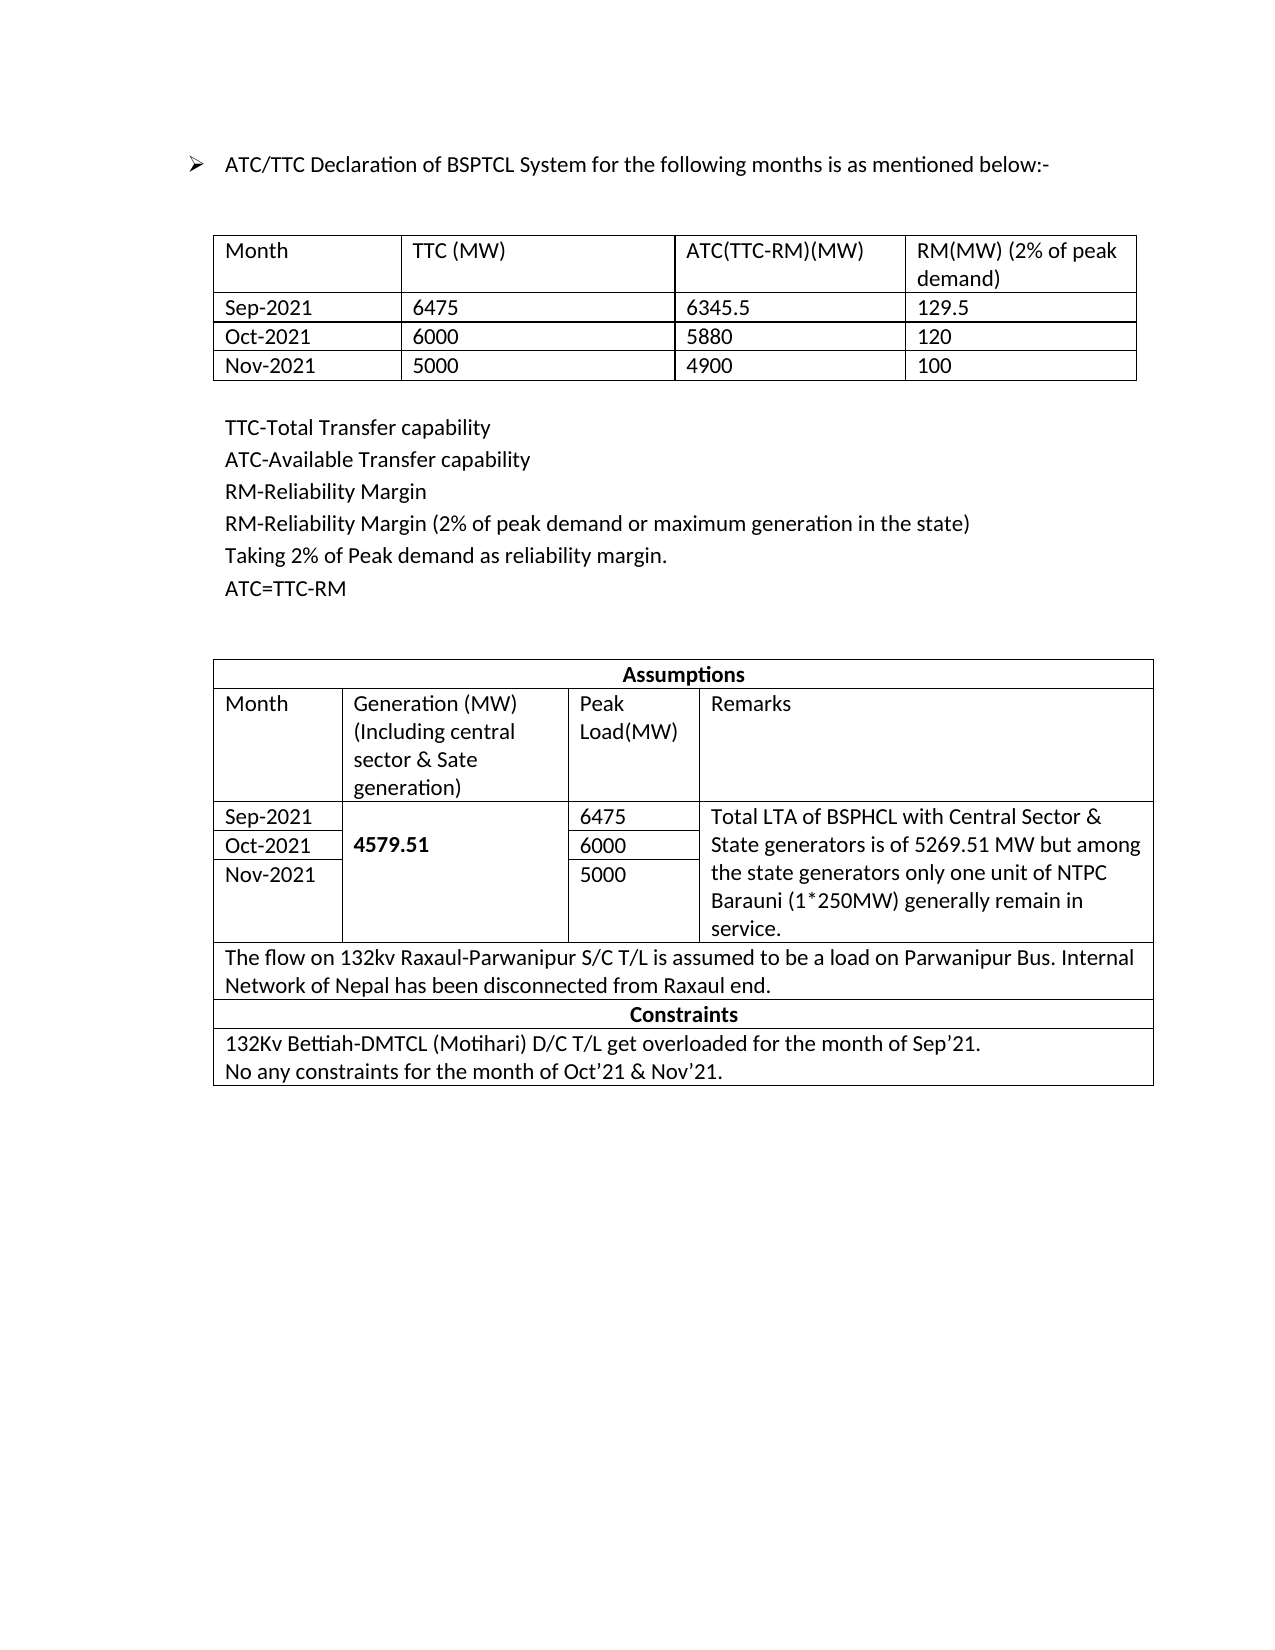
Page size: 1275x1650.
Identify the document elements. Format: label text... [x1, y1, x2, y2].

table_cell The flow on 132kv Raxaul-Parwanipur S/C T/L is assumed to be a load on Parwanipur Bus. Internal Network of Nepal has been disconnected from Raxaul end. [214, 943, 1153, 999]
table_cell 132Kv Bettiah-DMTCL (Motihari) D/C T/L get overloaded for the month of Sep’21. No any constraints for the month of Oct’21 & Nov’21. [214, 1029, 1153, 1085]
table_cell Nov-2021 [214, 860, 342, 942]
table_header Assumptions [214, 660, 1153, 688]
list ATC-Available Transfer capability [225, 445, 1125, 473]
table_cell 129.5 [906, 293, 1136, 321]
table_header RM(MW) (2% of peak demand) [906, 236, 1136, 292]
table_cell 6000 [569, 831, 699, 859]
table_cell Month [214, 689, 342, 801]
list RM-Reliability Margin [225, 477, 1125, 505]
list RM-Reliability Margin (2% of peak demand or maximum generation in the state) [225, 509, 1125, 537]
table_cell 4579.51 [343, 802, 568, 942]
table_cell 4900 [676, 351, 905, 379]
table_cell 100 [906, 351, 1136, 379]
table_cell Sep-2021 [214, 802, 342, 830]
table_cell 6475 [569, 802, 699, 830]
table_cell Peak Load(MW) [569, 689, 699, 801]
table_cell 120 [906, 323, 1136, 350]
list Taking 2% of Peak demand as reliability margin. [225, 541, 1125, 569]
table_cell 5000 [569, 860, 699, 942]
table_cell Oct-2021 [214, 831, 342, 859]
list TTC-Total Transfer capability [225, 413, 1125, 441]
table_cell Remarks [700, 689, 1153, 801]
table_cell Total LTA of BSPHCL with Central Sector & State generators is of 5269.51 MW but among the state generators only one unit of NTPC Barauni (1*250MW) generally remain in service. [700, 802, 1153, 942]
table_cell Nov-2021 [214, 351, 401, 379]
table_cell 6000 [402, 323, 674, 350]
list ATC=TTC-RM [225, 574, 1125, 602]
table_cell Constraints [214, 1000, 1153, 1028]
table_header Month [214, 236, 401, 292]
table_cell 6345.5 [676, 293, 905, 321]
table_cell Generation (MW) (Including central sector & Sate generation) [343, 689, 568, 801]
table_header ATC(TTC-RM)(MW) [676, 236, 905, 292]
table_cell 5000 [402, 351, 674, 379]
table_cell Oct-2021 [214, 323, 401, 350]
table_cell Sep-2021 [214, 293, 401, 321]
list ATC/TTC Declaration of BSPTCL System for the following months is as mentioned below:- [187, 150, 1125, 178]
table_header TTC (MW) [402, 236, 674, 292]
table_cell 6475 [402, 293, 674, 321]
table_cell 5880 [676, 323, 905, 350]
